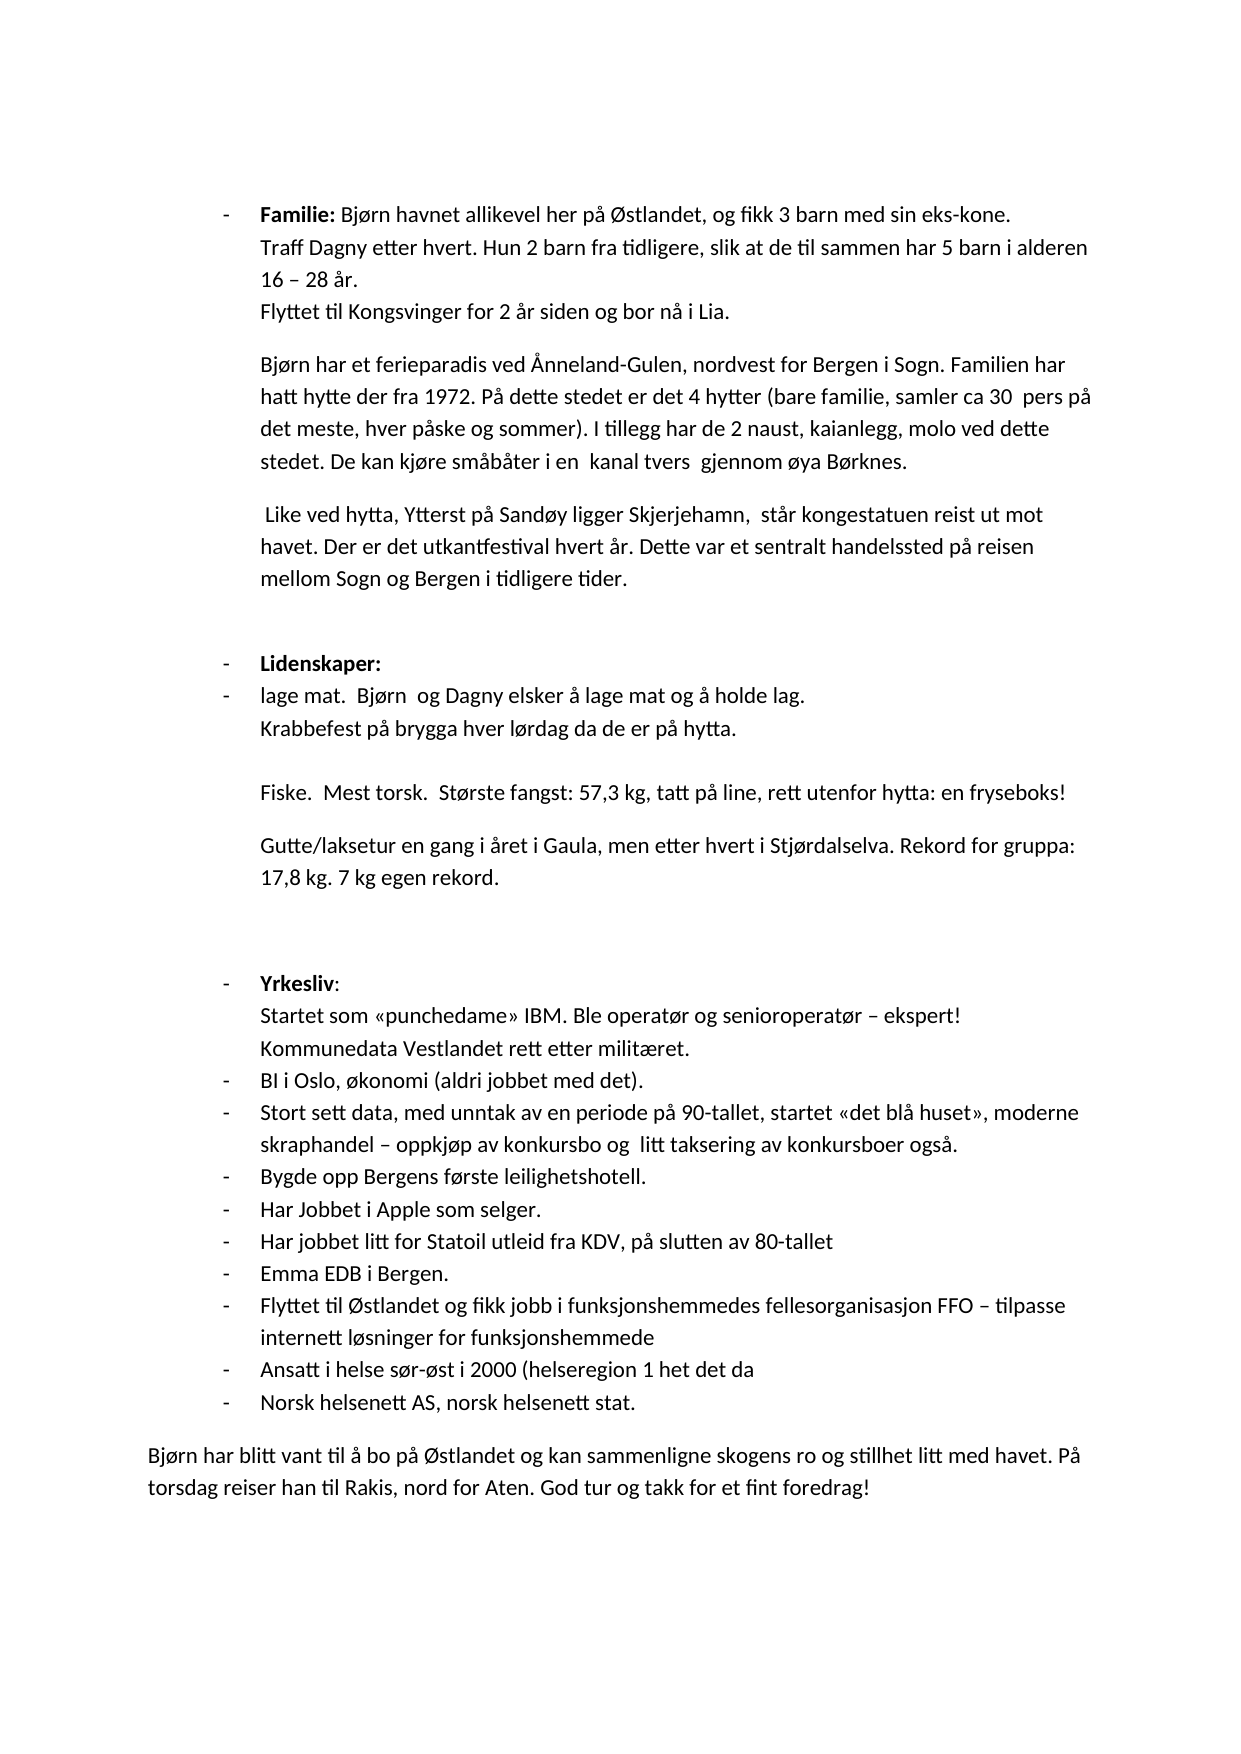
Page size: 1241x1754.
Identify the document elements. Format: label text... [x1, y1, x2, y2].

text Gutte/laksetur en gang i året i Gaula, men etter hvert i Stjørdalselva. Rekord for gruppa: 17,8 kg. 7 kg egen rekord. [260, 831, 1093, 891]
list Lidenskaper: [223, 649, 1093, 677]
list Har jobbet litt for Statoil utleid fra KDV, på slutten av 80-tallet [223, 1227, 1093, 1255]
list Krabbefest på brygga hver lørdag da de er på hytta. [260, 714, 1093, 742]
list Familie: Bjørn havnet allikevel her på Østlandet, og fikk 3 barn med sin eks-kone. [223, 201, 1093, 229]
list Yrkesliv: [223, 969, 1093, 997]
list Bygde opp Bergens første leilighetshotell. [223, 1162, 1093, 1191]
list Startet som «punchedame» IBM. Ble operatør og senioroperatør – ekspert! Kommunedata Vestlandet rett etter militæret. [260, 1002, 1093, 1062]
list Har Jobbet i Apple som selger. [223, 1195, 1093, 1223]
list Flyttet til Kongsvinger for 2 år siden og bor nå i Lia. [260, 297, 1093, 325]
text Like ved hytta, Ytterst på Sandøy ligger Skjerjehamn, står kongestatuen reist ut mot havet. Der er det utkantfestival hvert år. Dette var et sentralt handelssted på reisen mellom Sogn og Bergen i tidligere tider. [260, 500, 1093, 592]
list Traff Dagny etter hvert. Hun 2 barn fra tidligere, slik at de til sammen har 5 barn i alderen 16 – 28 år. [260, 233, 1093, 293]
list Flyttet til Østlandet og fikk jobb i funksjonshemmedes fellesorganisasjon FFO – tilpasse internett løsninger for funksjonshemmede [223, 1291, 1093, 1351]
list Ansatt i helse sør-øst i 2000 (helseregion 1 het det da [223, 1356, 1093, 1384]
list BI i Oslo, økonomi (aldri jobbet med det). [223, 1066, 1093, 1094]
text Bjørn har et ferieparadis ved Ånneland-Gulen, nordvest for Bergen i Sogn. Familien har hatt hytte der fra 1972. På dette stedet er det 4 hytter (bare familie, samler ca 30 pers på det meste, hver påske og sommer). I tillegg har de 2 naust, kaianlegg, molo ved dette stedet. De kan kjøre småbåter i en kanal tvers gjennom øya Børknes. [260, 350, 1093, 475]
list Fiske. Mest torsk. Største fangst: 57,3 kg, tatt på line, rett utenfor hytta: en fryseboks! [260, 778, 1093, 806]
list lage mat. Bjørn og Dagny elsker å lage mat og å holde lag. [223, 682, 1093, 709]
text Bjørn har blitt vant til å bo på Østlandet og kan sammenligne skogens ro og stillhet litt med havet. På torsdag reiser han til Rakis, nord for Aten. God tur og takk for et fint foredrag! [148, 1441, 1093, 1501]
list Stort sett data, med unntak av en periode på 90-tallet, startet «det blå huset», moderne skraphandel – oppkjøp av konkursbo og litt taksering av konkursboer også. [223, 1098, 1093, 1158]
list Norsk helsenett AS, norsk helsenett stat. [223, 1388, 1093, 1416]
list Emma EDB i Bergen. [223, 1259, 1093, 1287]
